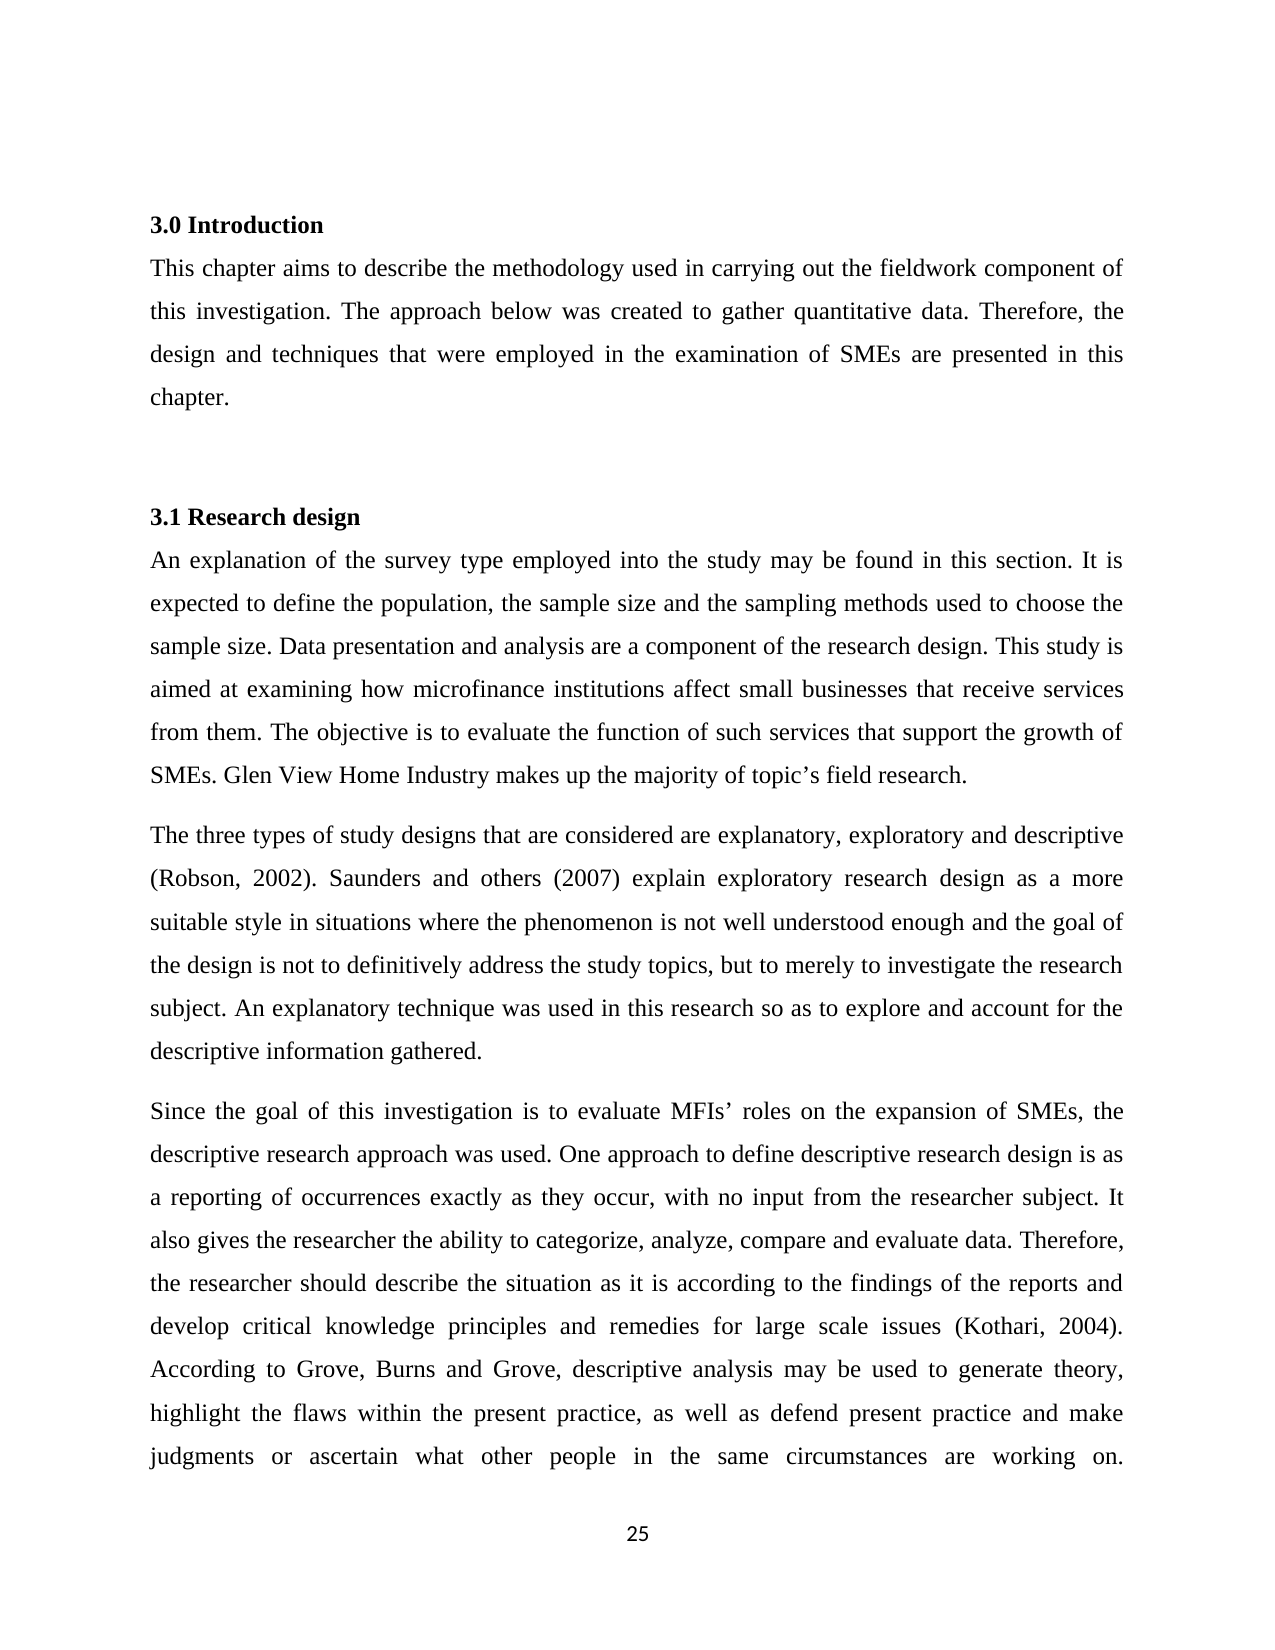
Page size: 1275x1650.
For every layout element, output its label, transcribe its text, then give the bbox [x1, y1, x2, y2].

text The three types of study designs that are considered are explanatory, exploratory and descriptive (Robson, 2002). Saunders and others (2007) explain exploratory research design as a more suitable style in situations where the phenomenon is not well understood enough and the goal of the design is not to definitively address the study topics, but to merely to investigate the research subject. An explanatory technique was used in this research so as to explore and account for the descriptive information gathered. [150, 820, 1125, 1065]
text An explanation of the survey type employed into the study may be found in this section. It is expected to define the population, the sample size and the sampling methods used to choose the sample size. Data presentation and analysis are a component of the research design. This study is aimed at examining how microfinance institutions affect small businesses that receive services from them. The objective is to evaluate the function of such services that support the growth of SMEs. Glen View Home Industry makes up the majority of topic’s field research. [150, 545, 1125, 789]
text This chapter aims to describe the methodology used in carrying out the fieldwork component of this investigation. The approach below was created to gather quantitative data. Therefore, the design and techniques that were employed in the examination of SMEs are presented in this chapter. [150, 253, 1125, 411]
subtitle 3.0 Introduction [150, 210, 1125, 238]
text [150, 1096, 1125, 1469]
subtitle 3.1 Research design [150, 502, 1125, 531]
